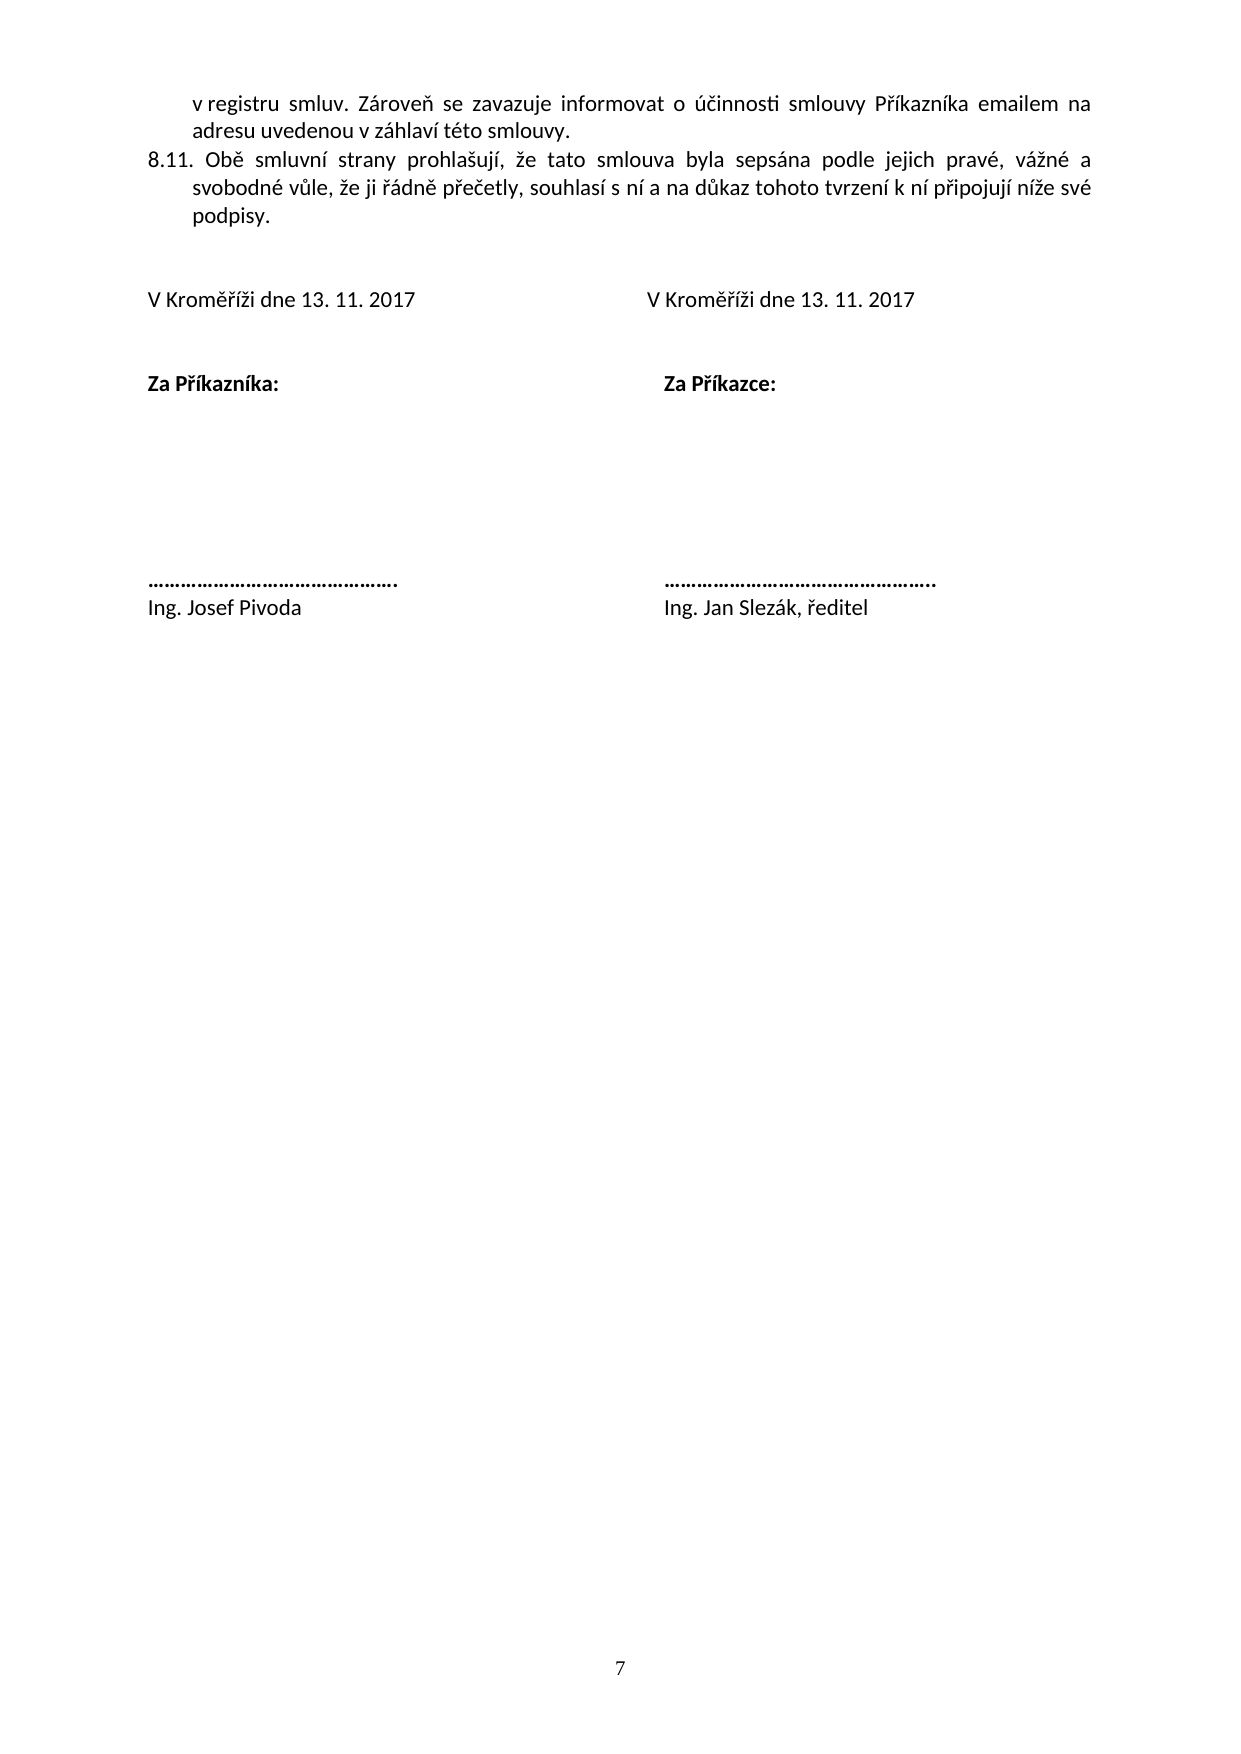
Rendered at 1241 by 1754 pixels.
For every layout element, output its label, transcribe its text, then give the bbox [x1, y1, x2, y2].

text V Kroměříži dne 13. 11. 2017 V Kroměříži dne 13. 11. 2017 [148, 285, 1093, 313]
text Ing. Josef Pivoda Ing. Jan Slezák, ředitel [148, 593, 1093, 621]
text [148, 89, 1093, 145]
text 8.11. Obě smluvní strany prohlašují, že tato smlouva byla sepsána podle jejich pravé, vážné a svobodné vůle, že ji řádně přečetly, souhlasí s ní a na důkaz tohoto tvrzení k ní připojují níže své podpisy. [148, 145, 1093, 229]
text Za Příkazníka: Za Příkazce: [148, 369, 1093, 397]
text ………………………………………. ………………………………………….. [148, 565, 1093, 593]
